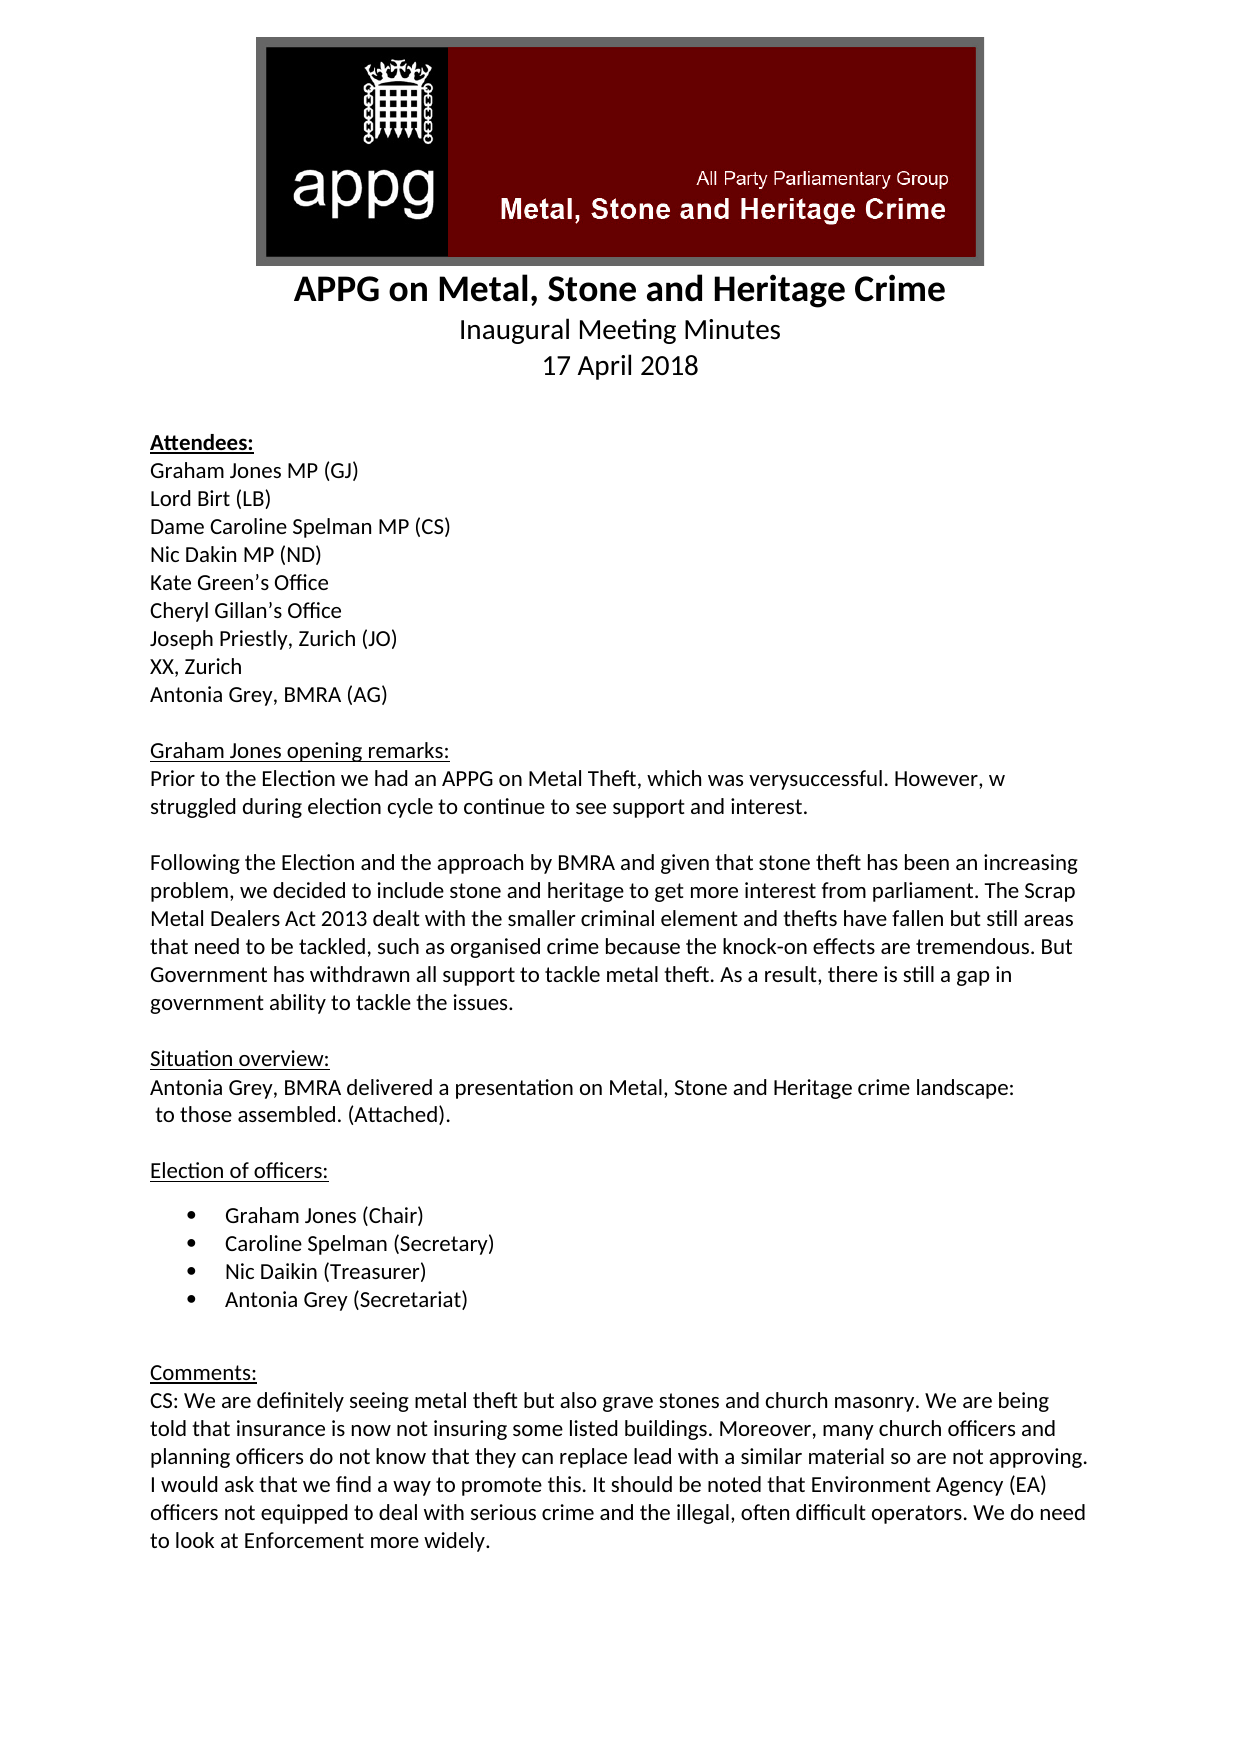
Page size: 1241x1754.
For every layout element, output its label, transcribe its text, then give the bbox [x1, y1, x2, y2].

text Graham Jones MP (GJ) [150, 456, 1090, 484]
text Lord Birt (LB) [150, 484, 1090, 512]
text Situation overview: [150, 1044, 1090, 1073]
text Nic Dakin MP (ND) [150, 540, 1090, 568]
text Kate Green’s Office [150, 568, 1090, 596]
text Following the Election and the approach by BMRA and given that stone theft has been an increasing problem, we decided to include stone and heritage to get more interest from parliament. The Scrap Metal Dealers Act 2013 dealt with the smaller criminal element and thefts have fallen but still areas that need to be tackled, such as organised crime because the knock-on effects are tremendous. But Government has withdrawn all support to tackle metal theft. As a result, there is still a gap in government ability to tackle the issues. [150, 848, 1090, 1017]
text Cheryl Gillan’s Office [150, 596, 1090, 624]
text Antonia Grey, BMRA delivered a presentation on Metal, Stone and Heritage crime landscape: [150, 1073, 1090, 1101]
list Graham Jones (Chair) [187, 1201, 1090, 1229]
text CS: We are definitely seeing metal theft but also grave stones and church masonry. We are being told that insurance is now not insuring some listed buildings. Moreover, many church officers and planning officers do not know that they can replace lead with a similar material so are not approving. I would ask that we find a way to promote this. It should be noted that Environment Agency (EA) officers not equipped to deal with serious crime and the illegal, often difficult operators. We do need to look at Enforcement more widely. [150, 1386, 1090, 1554]
text Inaugural Meeting Minutes [150, 311, 1090, 347]
text Joseph Priestly, Zurich (JO) [150, 624, 1090, 652]
text Prior to the Election we had an APPG on Metal Theft, which was verysuccessful. However, w struggled during election cycle to continue to see support and interest. [150, 764, 1090, 820]
picture [256, 37, 985, 150]
text Election of officers: [150, 1157, 1090, 1185]
text 17 April 2018 [150, 347, 1090, 382]
list Nic Daikin (Treasurer) [187, 1257, 1090, 1285]
text Attendees: [150, 428, 1090, 456]
text Comments: [150, 1358, 1090, 1386]
text APPG on Metal, Stone and Heritage Crime [150, 150, 1090, 311]
list Caroline Spelman (Secretary) [187, 1229, 1090, 1257]
list Antonia Grey (Secretariat) [187, 1285, 1090, 1313]
text Dame Caroline Spelman MP (CS) [150, 512, 1090, 540]
text XX, Zurich [150, 652, 1090, 680]
text Graham Jones opening remarks: [150, 736, 1090, 764]
text Antonia Grey, BMRA (AG) [150, 680, 1090, 708]
text to those assembled. (Attached). [150, 1101, 1090, 1129]
